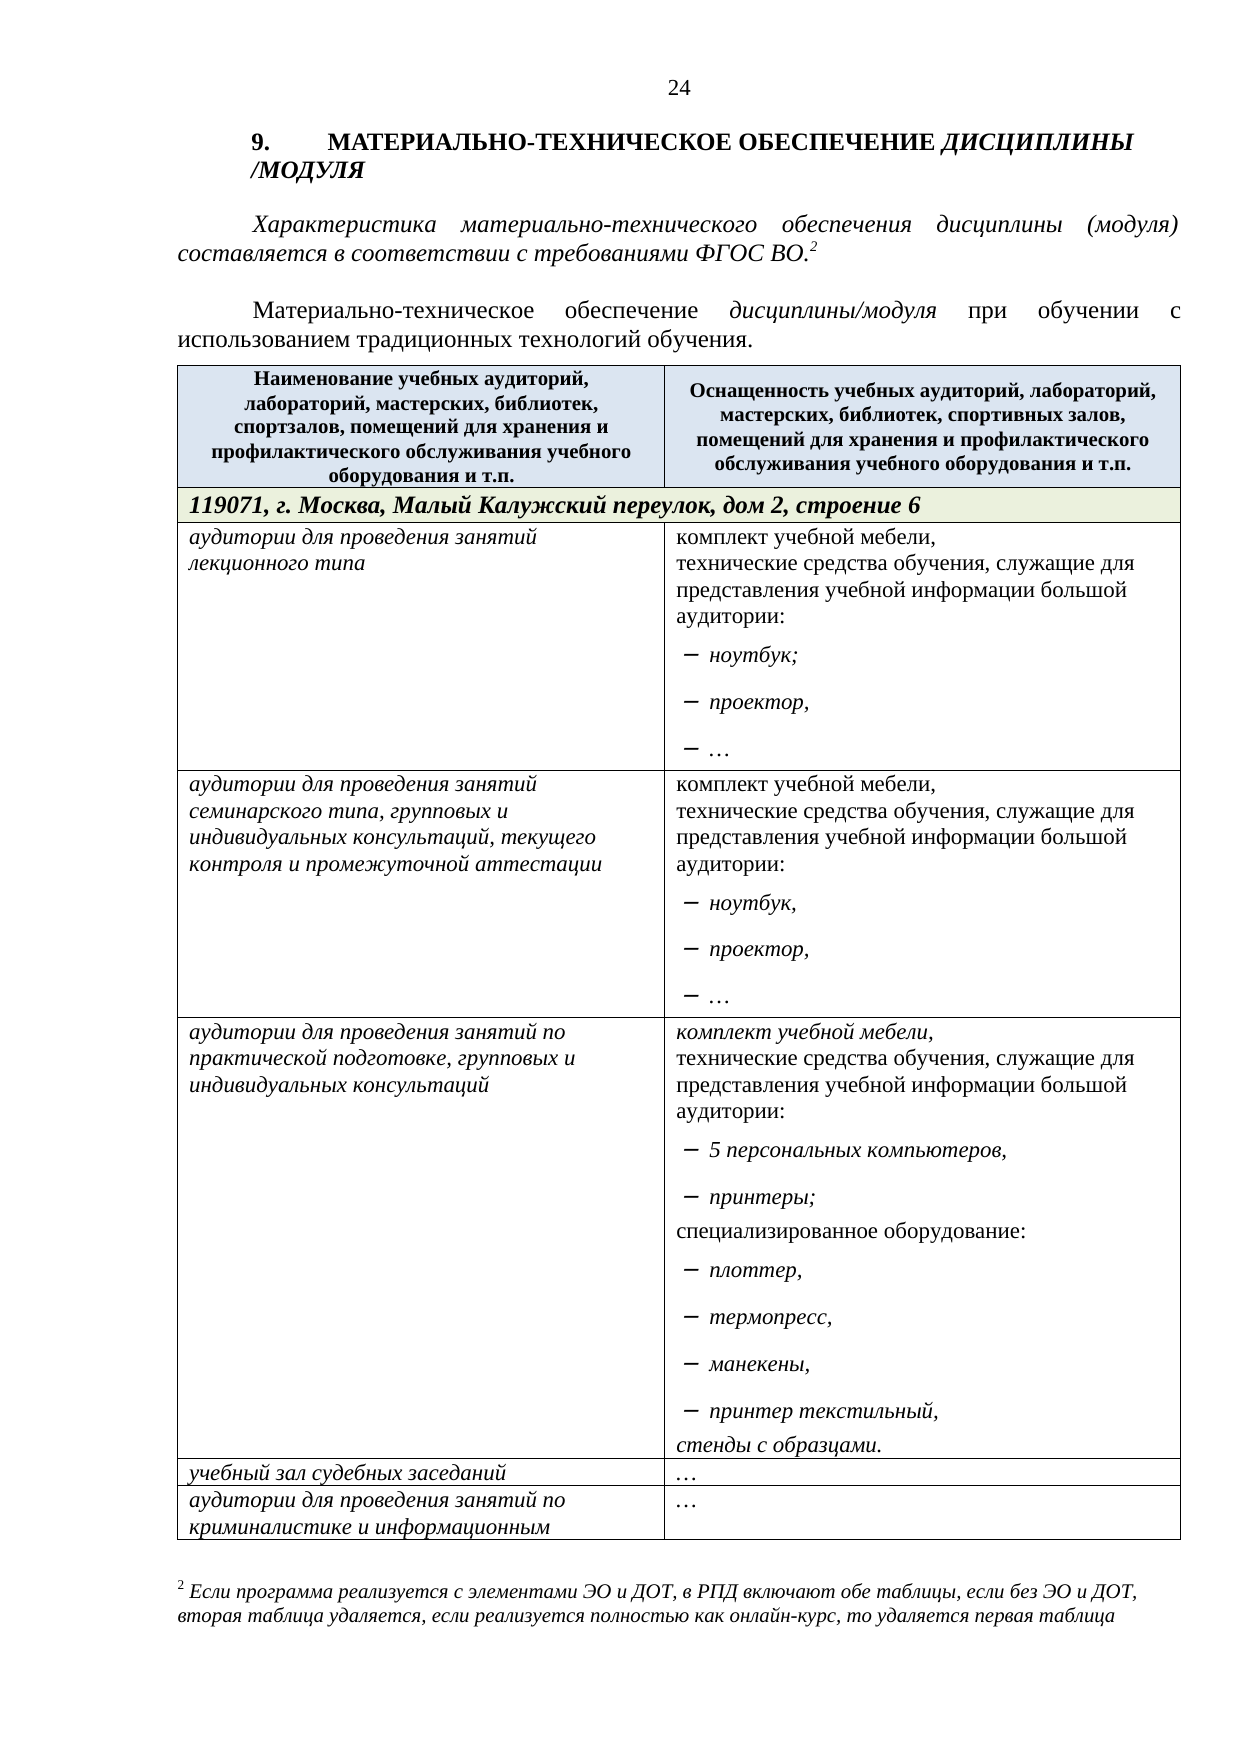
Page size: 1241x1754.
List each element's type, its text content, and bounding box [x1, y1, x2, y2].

table_cell аудитории для проведения занятий лекционного типа [178, 523, 664, 769]
table_cell комплект учебной мебели, технические средства обучения, служащие для представления учебной информации большой аудитории: 5 персональных компьютеров, принтеры; специализированное оборудование: плоттер, термопресс, манекены, принтер текстильный, стенды с образцами. [665, 1018, 1180, 1458]
table_cell аудитории для проведения занятий по практической подготовке, групповых и индивидуальных консультаций [178, 1018, 664, 1458]
table_cell учебный зал судебных заседаний [178, 1459, 664, 1485]
table_cell комплект учебной мебели, технические средства обучения, служащие для представления учебной информации большой аудитории: ноутбук; проектор, … [665, 523, 1180, 769]
list Характеристика материально-технического обеспечения дисциплины (модуля) составляется в соответствии с требованиями ФГОС ВО. [177, 209, 1181, 267]
table_header Оснащенность учебных аудиторий, лабораторий, мастерских, библиотек, спортивных залов, помещений для хранения и профилактического обслуживания учебного оборудования и т.п. [665, 366, 1180, 487]
list Материально-техническое обеспечение дисциплины/модуля при обучении с использованием традиционных технологий обучения. [177, 295, 1181, 353]
table_cell … [665, 1459, 1180, 1485]
table_cell 119071, г. Москва, Малый Калужский переулок, дом 2, строение 6 [178, 488, 1180, 522]
table_cell аудитории для проведения занятий семинарского типа, групповых и индивидуальных консультаций, текущего контроля и промежуточной аттестации [178, 771, 664, 1017]
table_cell … [665, 1486, 1180, 1539]
table_cell аудитории для проведения занятий по криминалистике и информационным технологиям [178, 1486, 664, 1539]
table_cell комплект учебной мебели, технические средства обучения, служащие для представления учебной информации большой аудитории: ноутбук, проектор, … [665, 771, 1180, 1017]
table_header Наименование учебных аудиторий, лабораторий, мастерских, библиотек, спортзалов, помещений для хранения и профилактического обслуживания учебного оборудования и т.п. [178, 366, 664, 487]
subtitle МАТЕРИАЛЬНО-ТЕХНИЧЕСКОЕ ОБЕСПЕЧЕНИЕ ДИСЦИПЛИНЫ /МОДУЛЯ [251, 127, 1181, 184]
